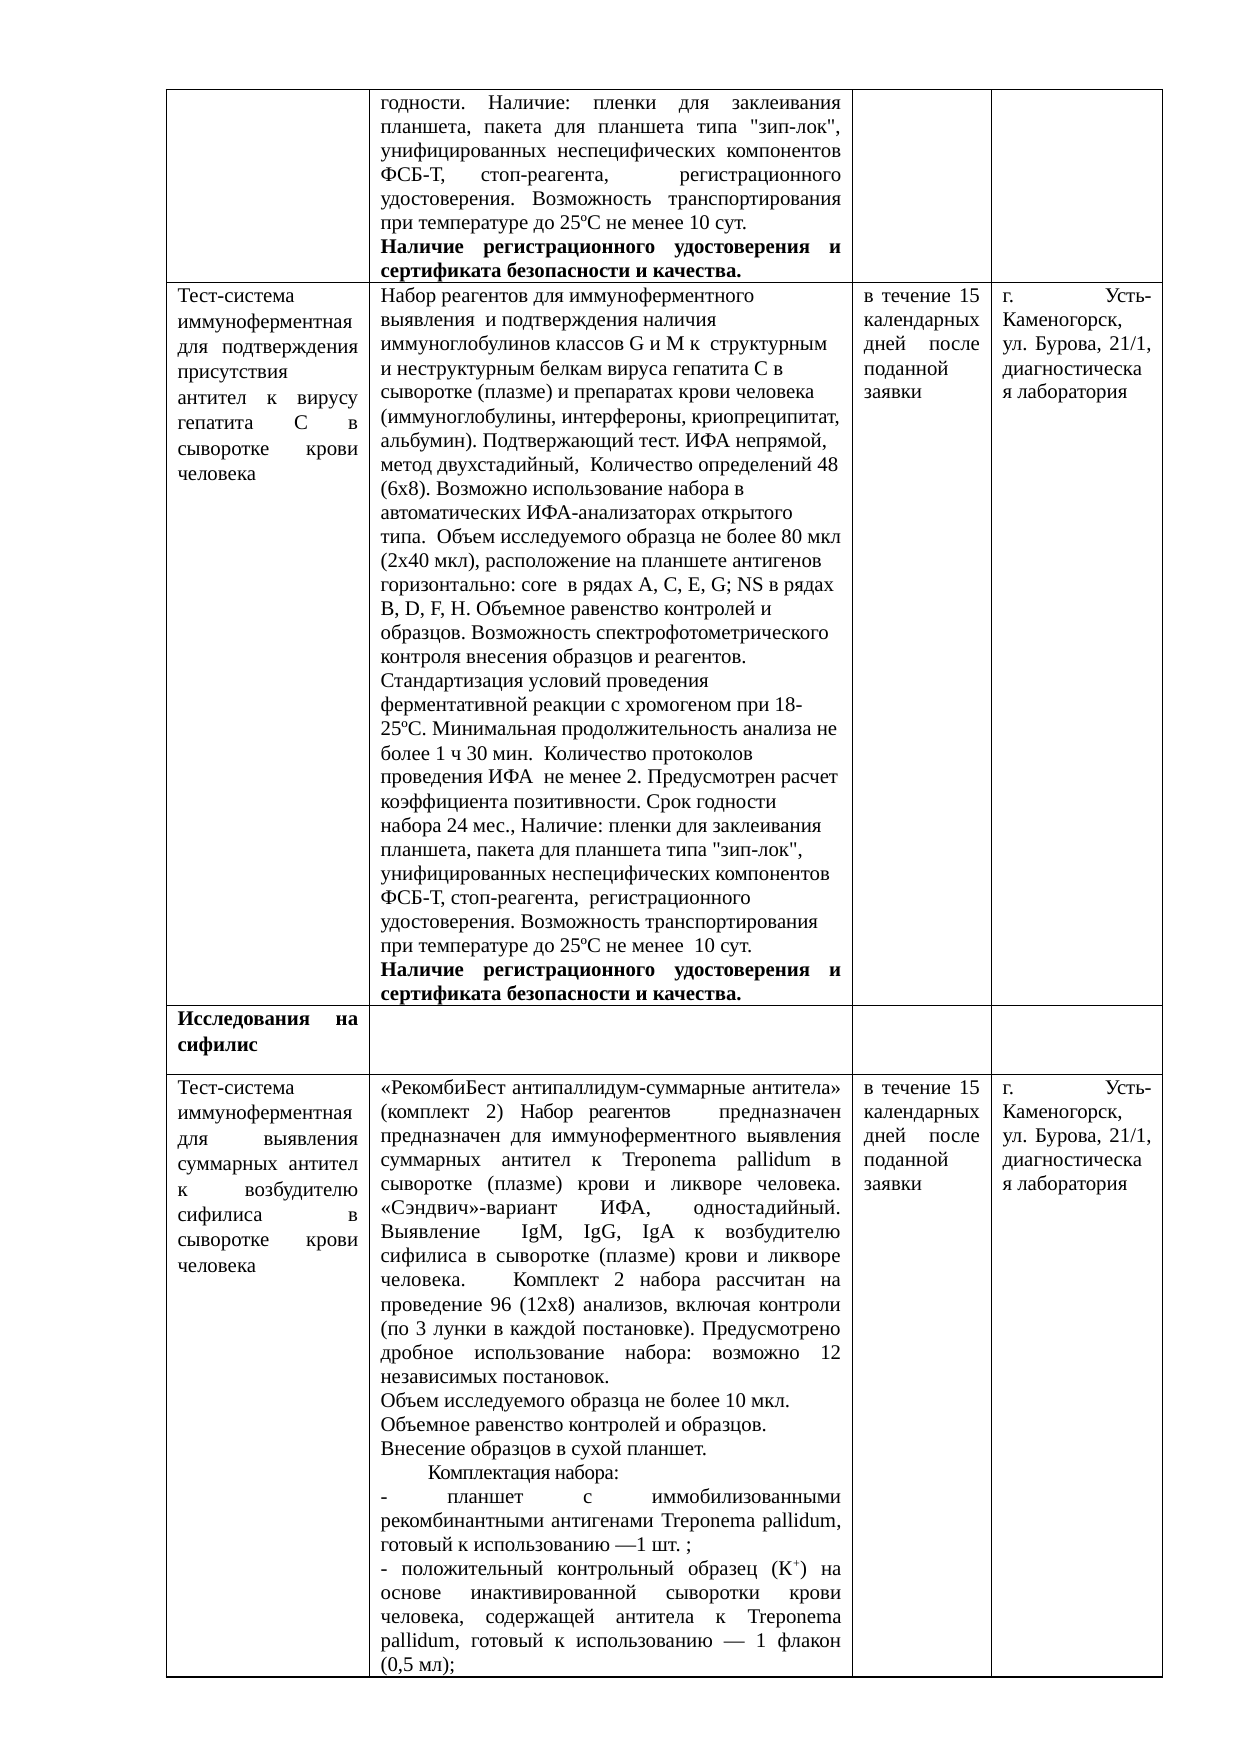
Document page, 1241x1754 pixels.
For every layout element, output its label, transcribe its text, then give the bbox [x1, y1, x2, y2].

table_cell [370, 1006, 852, 1074]
table_cell Тест-система иммуноферментная для подтверждения присутствия антител к вирусу гепатита С в сыворотке крови человека [167, 283, 369, 1005]
table_cell [992, 1006, 1162, 1074]
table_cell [992, 90, 1162, 282]
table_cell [853, 1075, 991, 1676]
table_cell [167, 1075, 369, 1676]
table_cell Исследования на сифилис [167, 1006, 369, 1074]
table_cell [167, 90, 369, 282]
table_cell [370, 90, 852, 282]
table_cell г. Усть-Каменогорск, ул. Бурова, 21/1, диагностическая лаборатория [992, 283, 1162, 1005]
table_cell [853, 1006, 991, 1074]
table_cell в течение 15 календарных дней после поданной заявки [853, 283, 991, 1005]
table_cell Набор реагентов для иммуноферментного выявления и подтверждения наличия иммуноглобулинов классов G и М к структурным и неструктурным белкам вируса гепатита С в сыворотке (плазме) и препаратах крови человека (иммуноглобулины, интерфероны, криопреципитат, альбумин). Подтвержающий тест. ИФА непрямой, метод двухстадийный, Количество определений 48 (6х8). Возможно использование набора в автоматических ИФА-анализаторах открытого типа. Объем исследуемого образца не более 80 мкл (2х40 мкл), расположение на планшете антигенов горизонтально: core в рядах A, C, E, G; NS в рядах B, D, F, H. Объемное равенство контролей и образцов. Возможность спектрофотометрического контроля внесения образцов и реагентов. Стандартизация условий проведения ферментативной реакции с хромогеном при 18-25ºС. Минимальная продолжительность анализа не более 1 ч 30 мин. Количество протоколов проведения ИФА не менее 2. Предусмотрен расчет коэффициента позитивности. Срок годности набора 24 мес., Наличие: пленки для заклеивания планшета, пакета для планшета типа "зип-лок", унифицированных неспецифических компонентов ФСБ-Т, стоп-реагента, регистрационного удостоверения. Возможность транспортирования при температуре до 25ºС не менее 10 сут. Наличие регистрационного удостоверения и сертификата безопасности и качества. [370, 283, 852, 1005]
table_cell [370, 1075, 852, 1676]
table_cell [992, 1075, 1162, 1676]
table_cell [853, 90, 991, 282]
